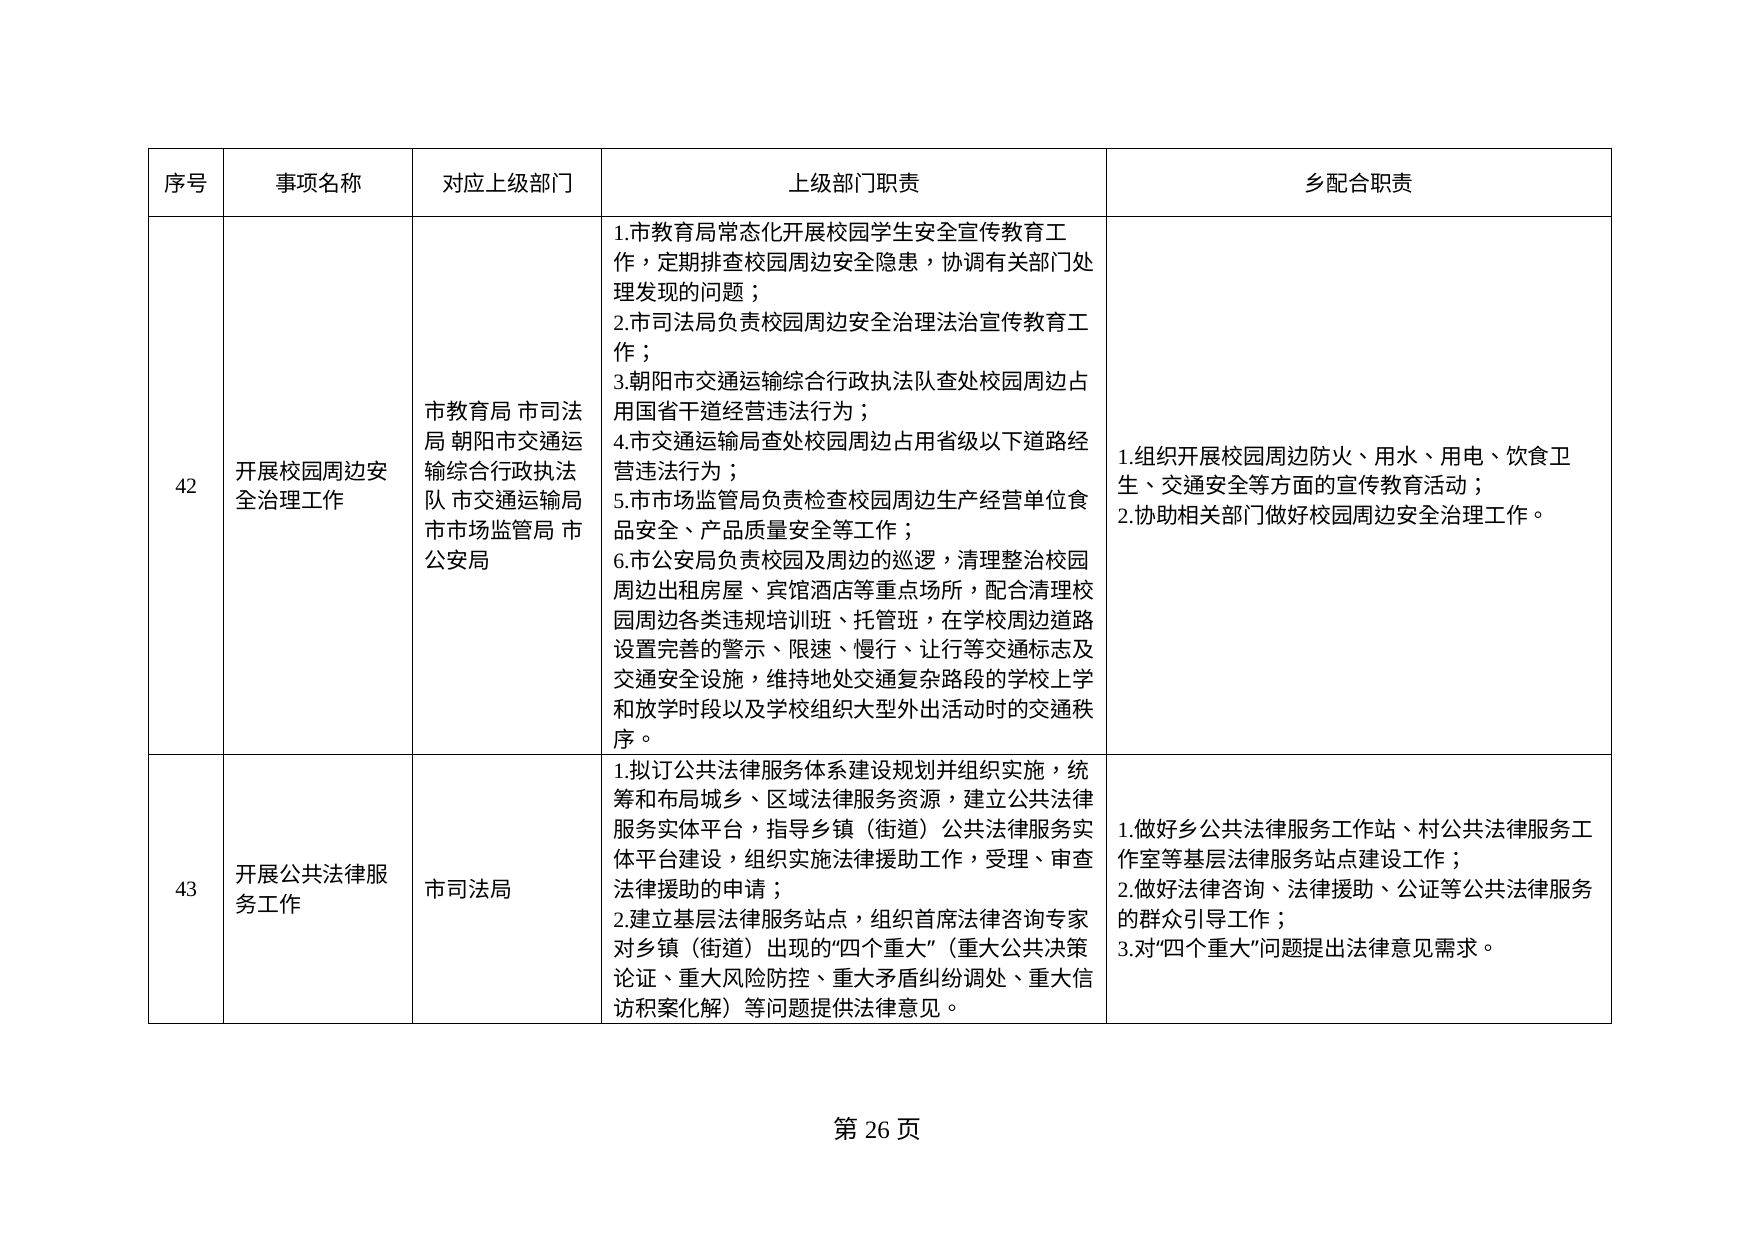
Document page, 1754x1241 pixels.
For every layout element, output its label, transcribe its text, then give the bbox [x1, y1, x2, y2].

table_cell 开展公共法律服务工作 [224, 755, 412, 1023]
table_header 对应上级部门 [413, 149, 601, 216]
table_header 事项名称 [224, 149, 412, 216]
table_cell 1.拟订公共法律服务体系建设规划并组织实施，统筹和布局城乡、区域法律服务资源，建立公共法律服务实体平台，指导乡镇（街道）公共法律服务实体平台建设，组织实施法律援助工作，受理、审查法律援助的申请； 2.建立基层法律服务站点，组织首席法律咨询专家对乡镇（街道）出现的“四个重大”（重大公共决策论证、重大风险防控、重大矛盾纠纷调处、重大信访积案化解）等问题提供法律意见。 [602, 755, 1106, 1023]
table_cell 开展校园周边安全治理工作 [224, 217, 412, 753]
table_cell 42 [149, 217, 223, 753]
table_header 序号 [149, 149, 223, 216]
table_cell 43 [149, 755, 223, 1023]
table_header 上级部门职责 [602, 149, 1106, 216]
table_cell 1.市教育局常态化开展校园学生安全宣传教育工作，定期排查校园周边安全隐患，协调有关部门处理发现的问题； 2.市司法局负责校园周边安全治理法治宣传教育工作； 3.朝阳市交通运输综合行政执法队查处校园周边占用国省干道经营违法行为； 4.市交通运输局查处校园周边占用省级以下道路经营违法行为； 5.市市场监管局负责检查校园周边生产经营单位食品安全、产品质量安全等工作； 6.市公安局负责校园及周边的巡逻，清理整治校园周边出租房屋、宾馆酒店等重点场所，配合清理校园周边各类违规培训班、托管班，在学校周边道路设置完善的警示、限速、慢行、让行等交通标志及交通安全设施，维持地处交通复杂路段的学校上学和放学时段以及学校组织大型外出活动时的交通秩序。 [602, 217, 1106, 753]
table_header 乡配合职责 [1107, 149, 1611, 216]
table_cell 市司法局 [413, 755, 601, 1023]
table_cell 市教育局 市司法局 朝阳市交通运输综合行政执法队 市交通运输局 市市场监管局 市公安局 [413, 217, 601, 753]
table_cell 1.组织开展校园周边防火、用水、用电、饮食卫生、交通安全等方面的宣传教育活动； 2.协助相关部门做好校园周边安全治理工作。 [1107, 217, 1611, 753]
table_cell 1.做好乡公共法律服务工作站、村公共法律服务工作室等基层法律服务站点建设工作； 2.做好法律咨询、法律援助、公证等公共法律服务的群众引导工作； 3.对“四个重大”问题提出法律意见需求。 [1107, 755, 1611, 1023]
